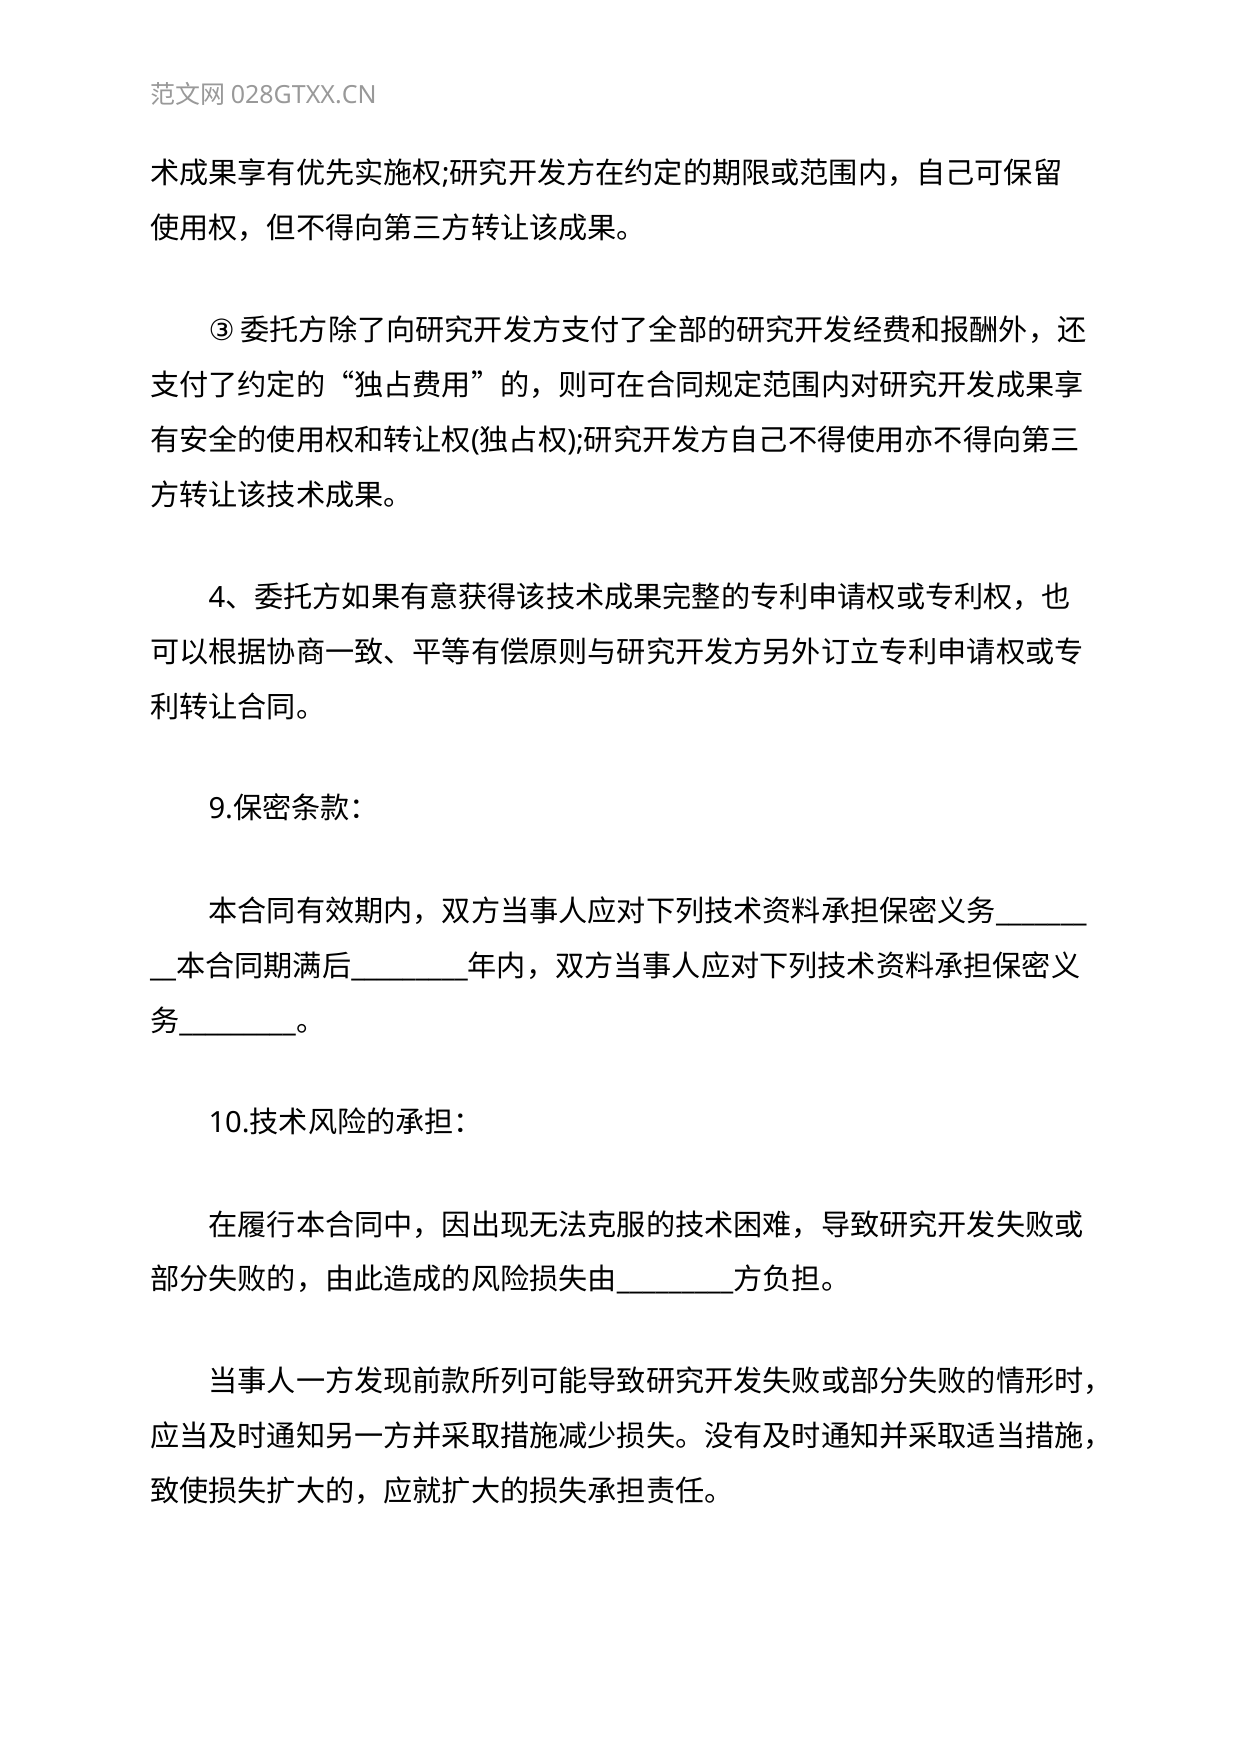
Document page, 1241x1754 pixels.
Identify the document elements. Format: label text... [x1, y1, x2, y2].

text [150, 150, 1090, 247]
text 本合同有效期内，双方当事人应对下列技术资料承担保密义务_________本合同期满后_________年内，双方当事人应对下列技术资料承担保密义务_________。 [150, 887, 1090, 1039]
text 在履行本合同中，因出现无法克服的技术困难，导致研究开发失败或部分失败的，由此造成的风险损失由_________方负担。 [150, 1201, 1090, 1298]
text ③委托方除了向研究开发方支付了全部的研究开发经费和报酬外，还支付了约定的“独占费用”的，则可在合同规定范围内对研究开发成果享有安全的使用权和转让权(独占权);研究开发方自己不得使用亦不得向第三方转让该技术成果。 [150, 307, 1090, 514]
text 当事人一方发现前款所列可能导致研究开发失败或部分失败的情形时，应当及时通知另一方并采取措施减少损失。没有及时通知并采取适当措施，致使损失扩大的，应就扩大的损失承担责任。 [150, 1358, 1090, 1510]
text 10.技术风险的承担： [150, 1099, 1090, 1141]
text 9.保密条款： [150, 785, 1090, 827]
text 4、委托方如果有意获得该技术成果完整的专利申请权或专利权，也可以根据协商一致、平等有偿原则与研究开发方另外订立专利申请权或专利转让合同。 [150, 573, 1090, 726]
